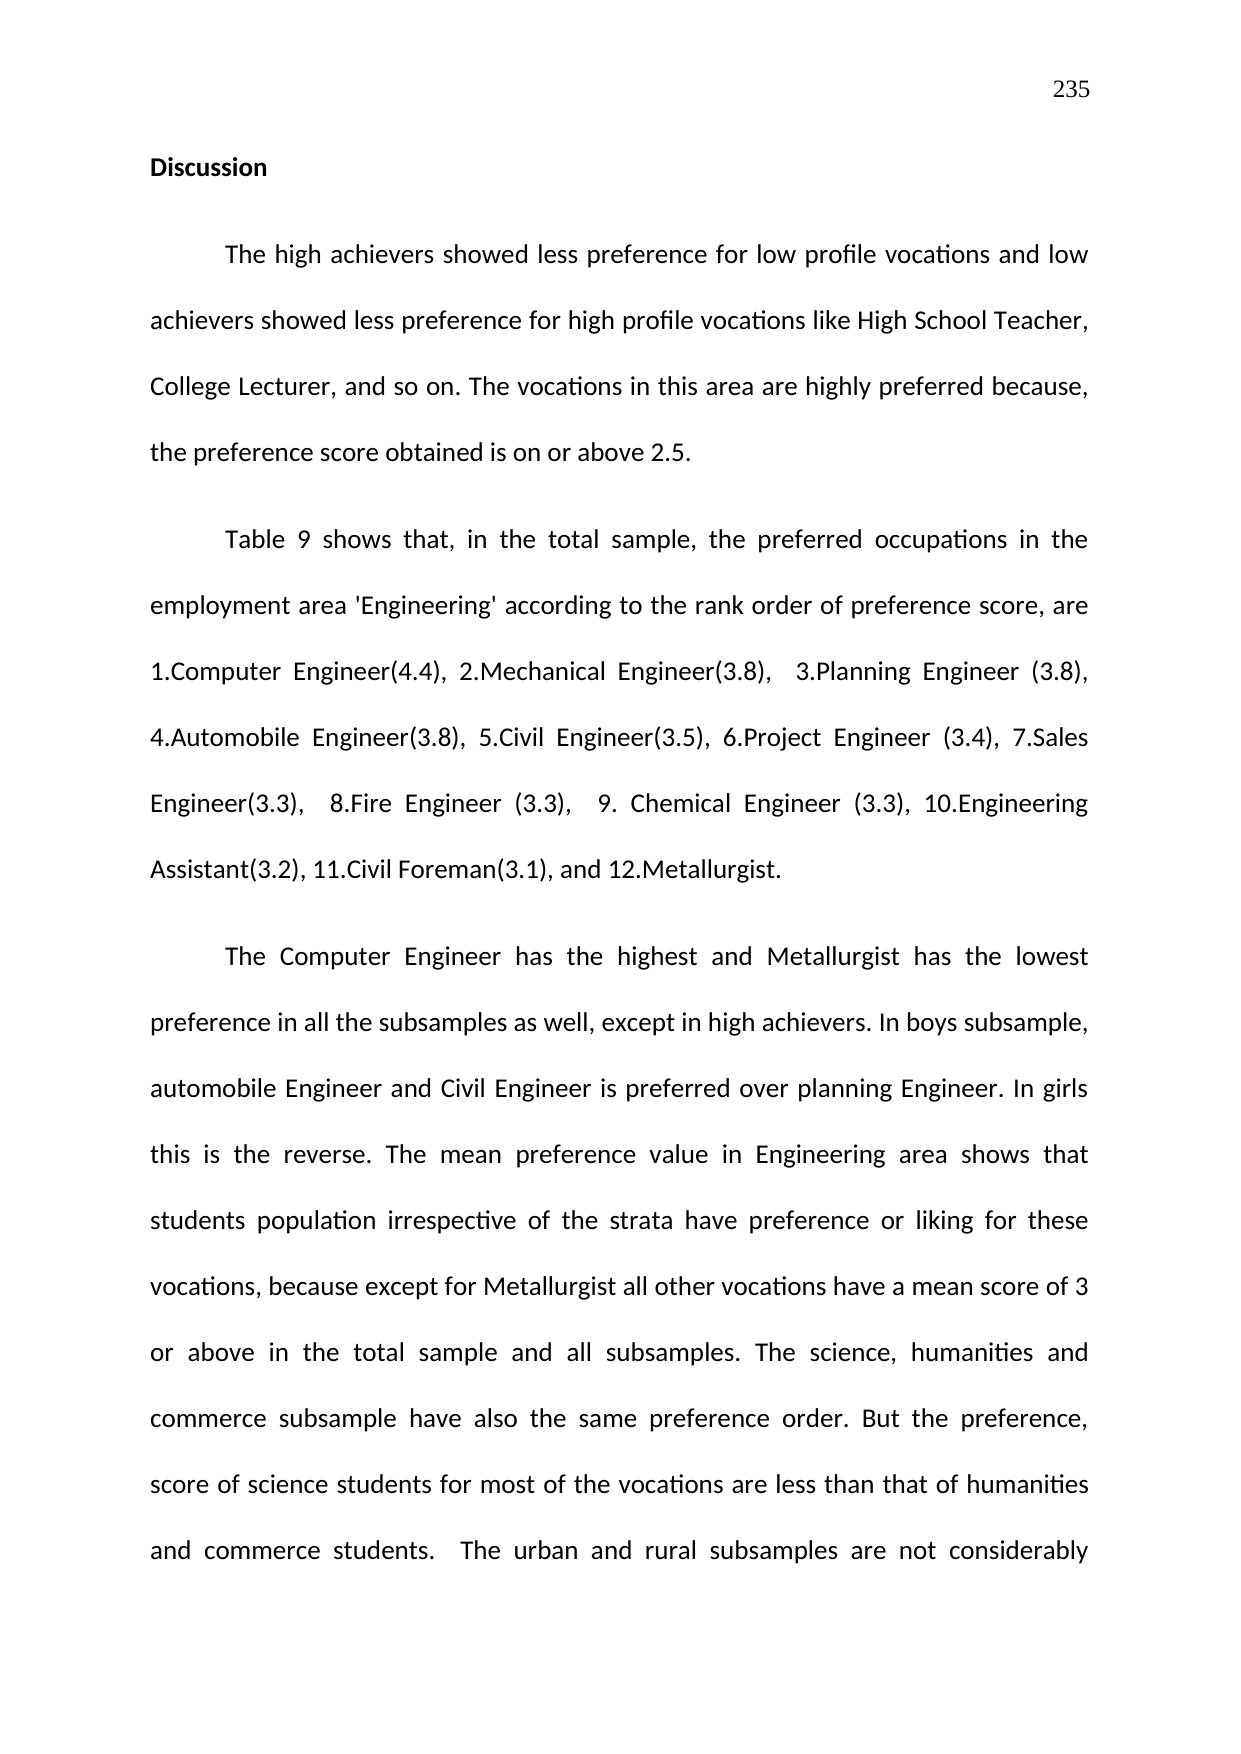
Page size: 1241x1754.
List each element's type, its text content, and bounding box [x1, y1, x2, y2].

text The high achievers showed less preference for low profile vocations and low achievers showed less preference for high profile vocations like High School Teacher, College Lecturer, and so on. The vocations in this area are highly preferred because, the preference score obtained is on or above 2.5. [150, 237, 1090, 468]
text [150, 939, 1090, 1566]
text Discussion [150, 150, 1090, 183]
text Table 9 shows that, in the total sample, the preferred occupations in the employment area 'Engineering' according to the rank order of preference score, are 1.Computer Engineer(4.4), 2.Mechanical Engineer(3.8), 3.Planning Engineer (3.8), 4.Automobile Engineer(3.8), 5.Civil Engineer(3.5), 6.Project Engineer (3.4), 7.Sales Engineer(3.3), 8.Fire Engineer (3.3), 9. Chemical Engineer (3.3), 10.Engineering Assistant(3.2), 11.Civil Foreman(3.1), and 12.Metallurgist. [150, 522, 1090, 885]
